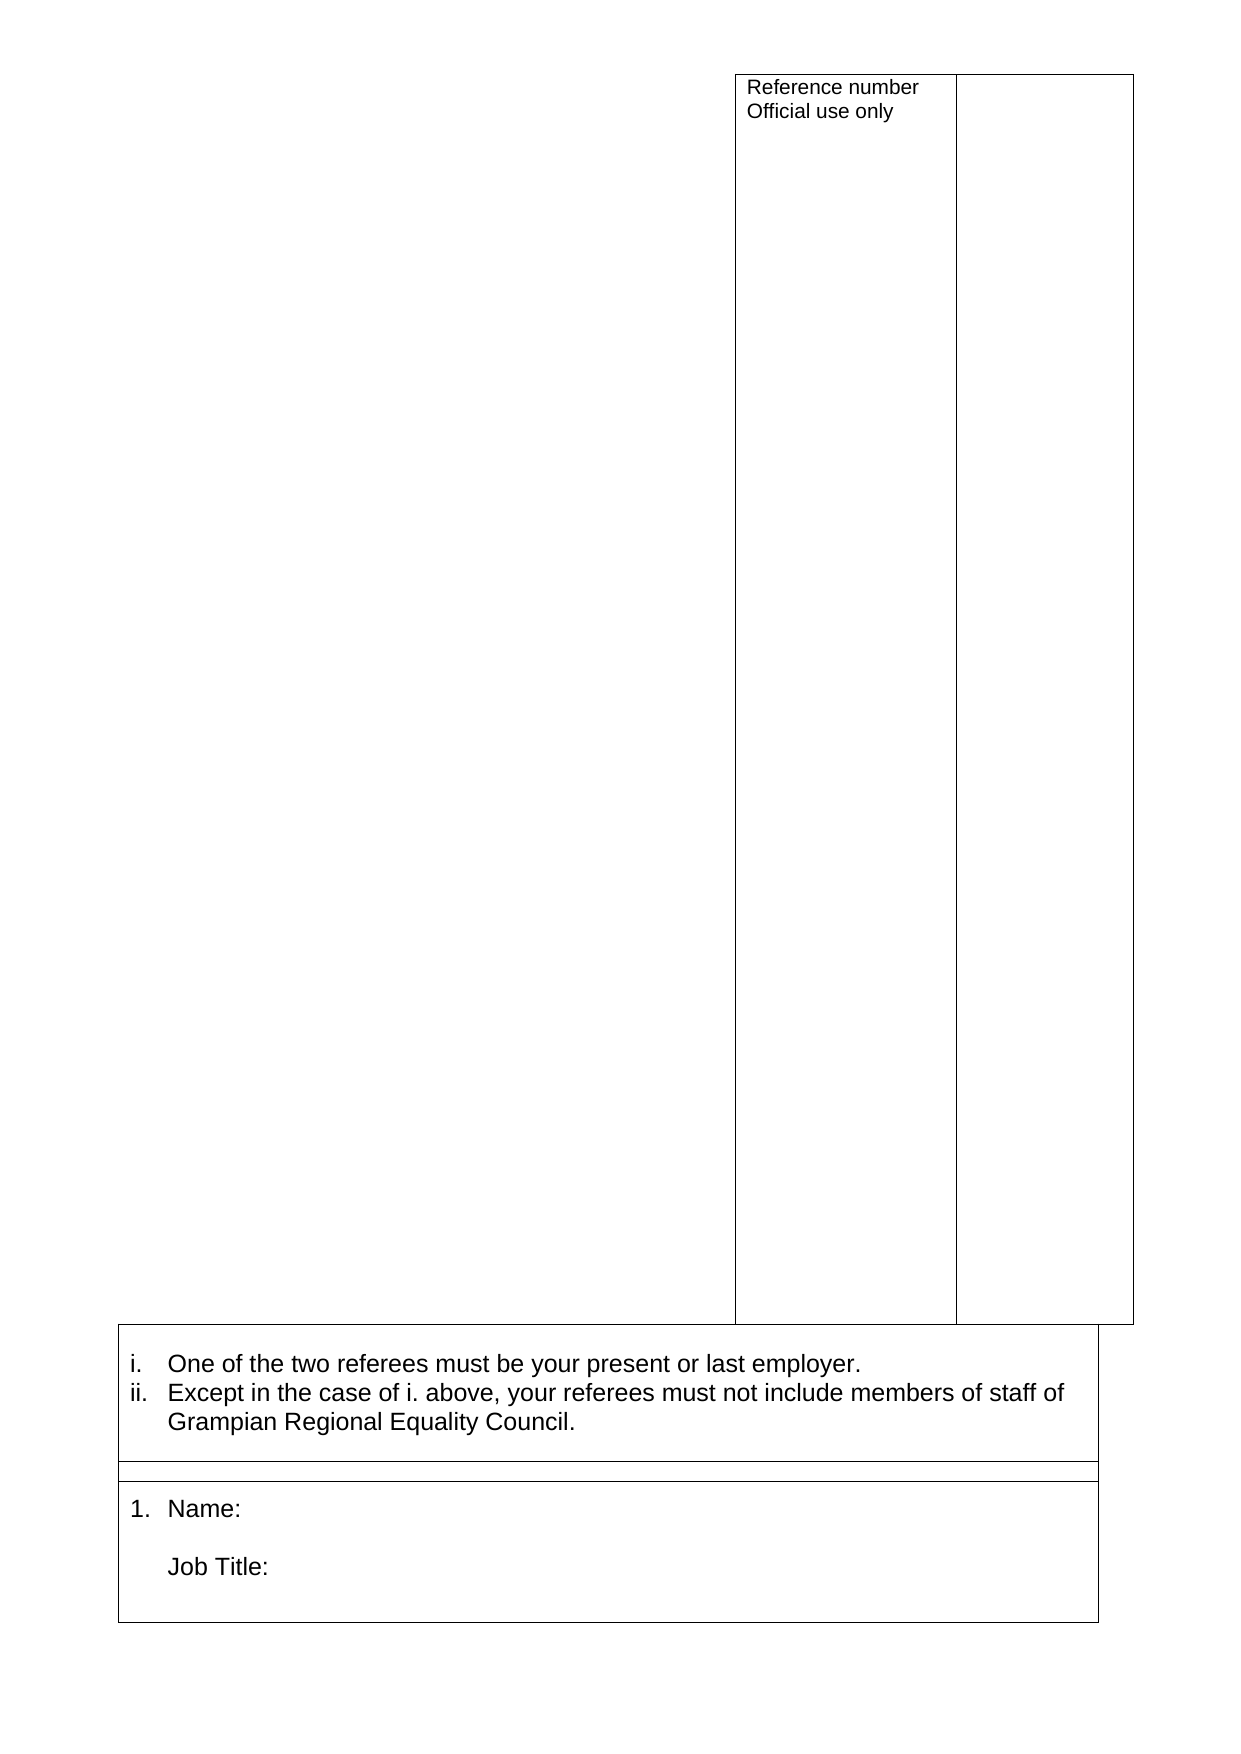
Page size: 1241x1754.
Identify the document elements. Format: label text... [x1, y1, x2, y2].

table_cell Please give the names, addresses and contact numbers of two referees who know you well and can provide reliable, current information about the experience/skills/qualifications which make you suitable for the post which you are applying for. In general, references will be taken up only for the preferred candidate, after interview. One of the two referees must be your present or last employer. Except in the case of i. above, your referees must not include members of staff of Grampian Regional Equality Council. [119, 1325, 1098, 1461]
table_cell Name: Job Title: Address: Post Code: Email: Telephone No(s): May we approach before interview? Yes No [119, 1482, 1098, 1622]
table_cell [119, 1462, 1098, 1481]
